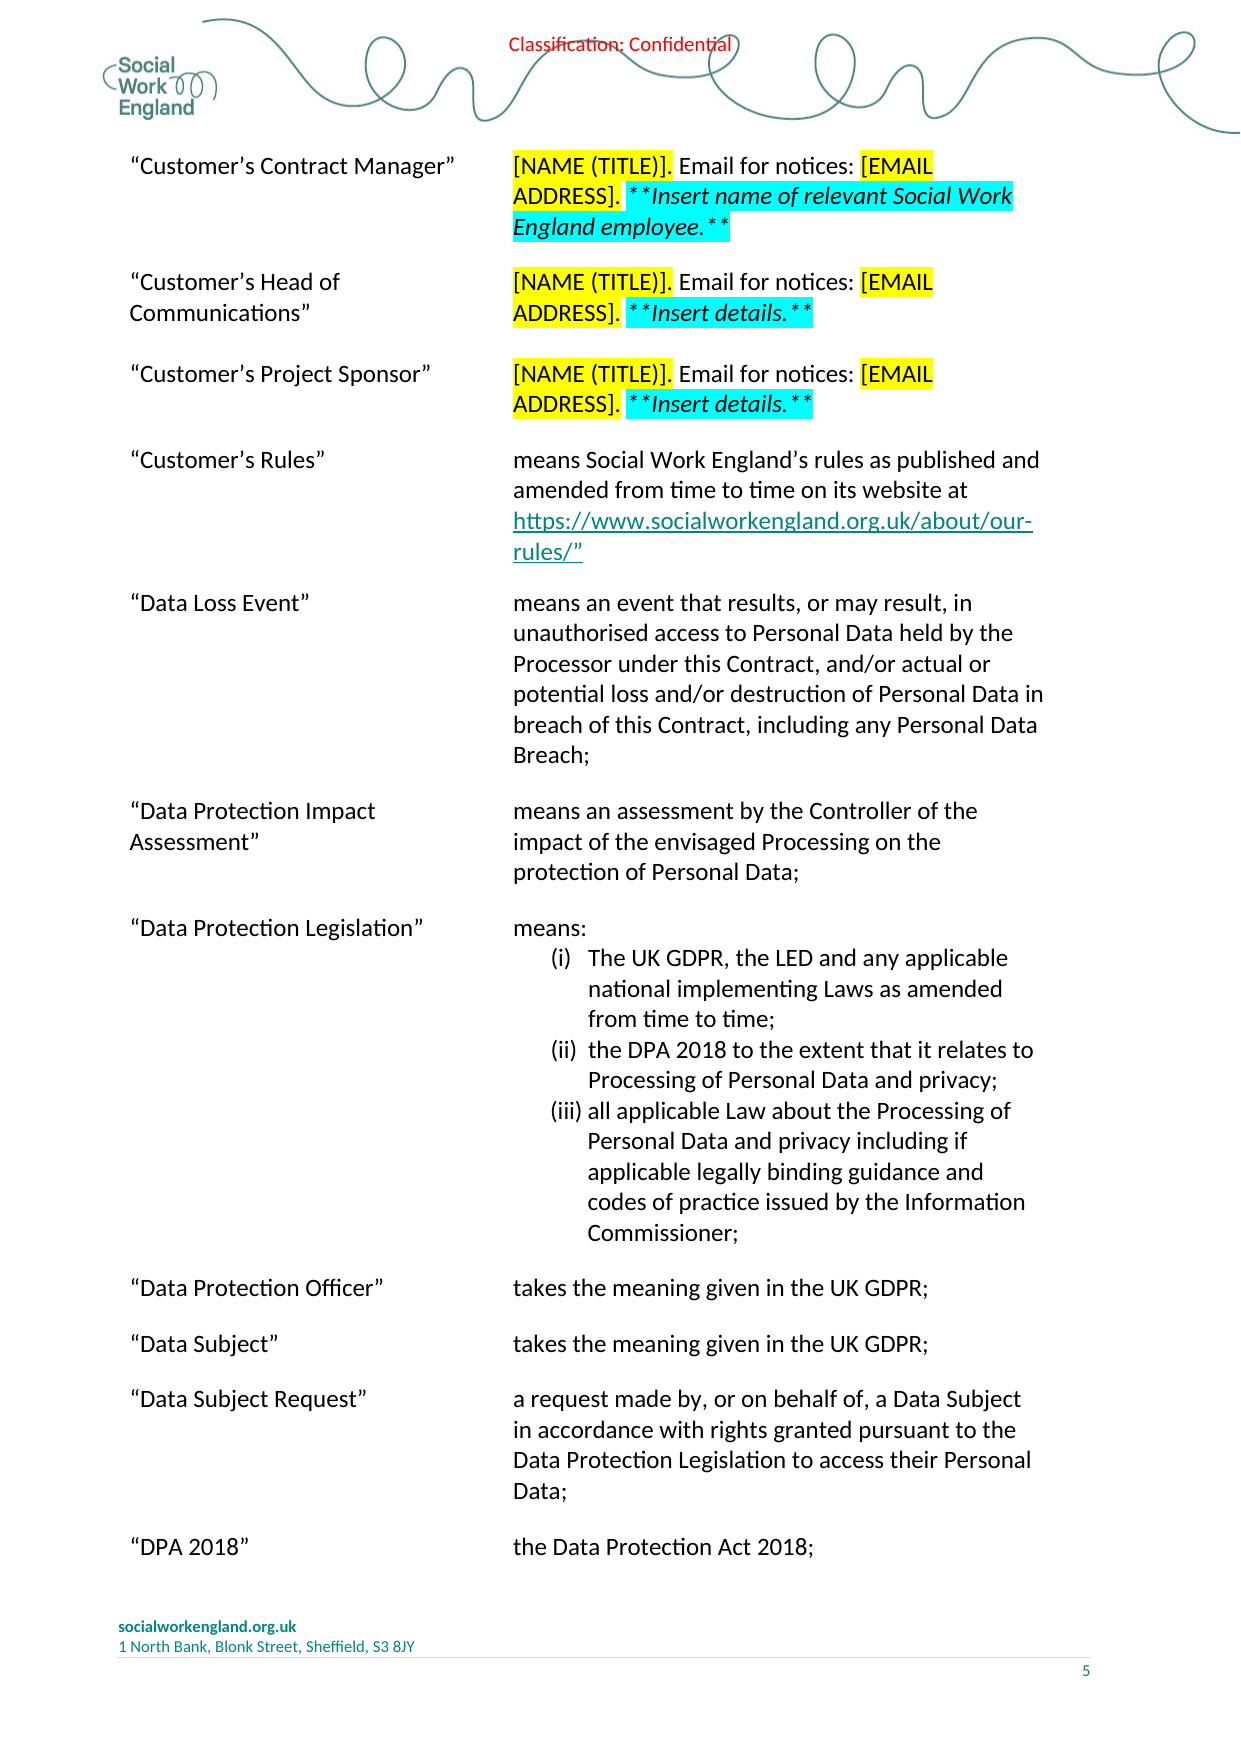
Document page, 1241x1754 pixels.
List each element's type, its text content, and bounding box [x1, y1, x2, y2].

table_cell “Data Subject” [118, 1328, 502, 1383]
table_cell takes the meaning given in the UK GDPR; [502, 1328, 1057, 1383]
table_cell means an event that results, or may result, in unauthorised access to Personal Data held by the Processor under this Contract, and/or actual or potential loss and/or destruction of Personal Data in breach of this Contract, including any Personal Data Breach; [502, 587, 1057, 795]
table_cell “Customer’s Project Sponsor” [118, 358, 502, 444]
table_cell [NAME (TITLE)]. Email for notices: [EMAIL ADDRESS]. **Insert details.** [502, 358, 1057, 444]
table_cell “Customer’s Head of Communications” [118, 267, 502, 358]
table_cell “Data Protection Legislation” [118, 912, 502, 1272]
table_cell [NAME (TITLE)]. Email for notices: [EMAIL ADDRESS]. **Insert name of relevant Social Work England employee.** [502, 150, 1057, 267]
table_cell “Data Protection Officer” [118, 1273, 502, 1328]
table_cell takes the meaning given in the UK GDPR; [502, 1273, 1057, 1328]
table_cell means Social Work England’s rules as published and amended from time to time on its website at https://www.socialworkengland.org.uk/about/our-rules/” [502, 444, 1057, 587]
table_cell “Data Loss Event” [118, 587, 502, 795]
table_cell [NAME (TITLE)]. Email for notices: [EMAIL ADDRESS]. **Insert details.** [502, 267, 1057, 358]
table_cell “Data Protection Impact Assessment” [118, 795, 502, 912]
picture [1, 9, 1241, 140]
table_cell means an assessment by the Controller of the impact of the envisaged Processing on the protection of Personal Data; [502, 795, 1057, 912]
table_cell “Customer’s Contract Manager” [118, 150, 502, 267]
table_cell means: The UK GDPR, the LED and any applicable national implementing Laws as amended from time to time; the DPA 2018 to the extent that it relates to Processing of Personal Data and privacy; all applicable Law about the Processing of Personal Data and privacy including if applicable legally binding guidance and codes of practice issued by the Information Commissioner; [502, 912, 1057, 1272]
table_cell “DPA 2018” [118, 1531, 502, 1586]
table_cell “Customer’s Rules” [118, 444, 502, 587]
table_cell “Data Subject Request” [118, 1384, 502, 1531]
table_cell a request made by, or on behalf of, a Data Subject in accordance with rights granted pursuant to the Data Protection Legislation to access their Personal Data; [502, 1384, 1057, 1531]
table_cell the Data Protection Act 2018; [502, 1531, 1057, 1586]
